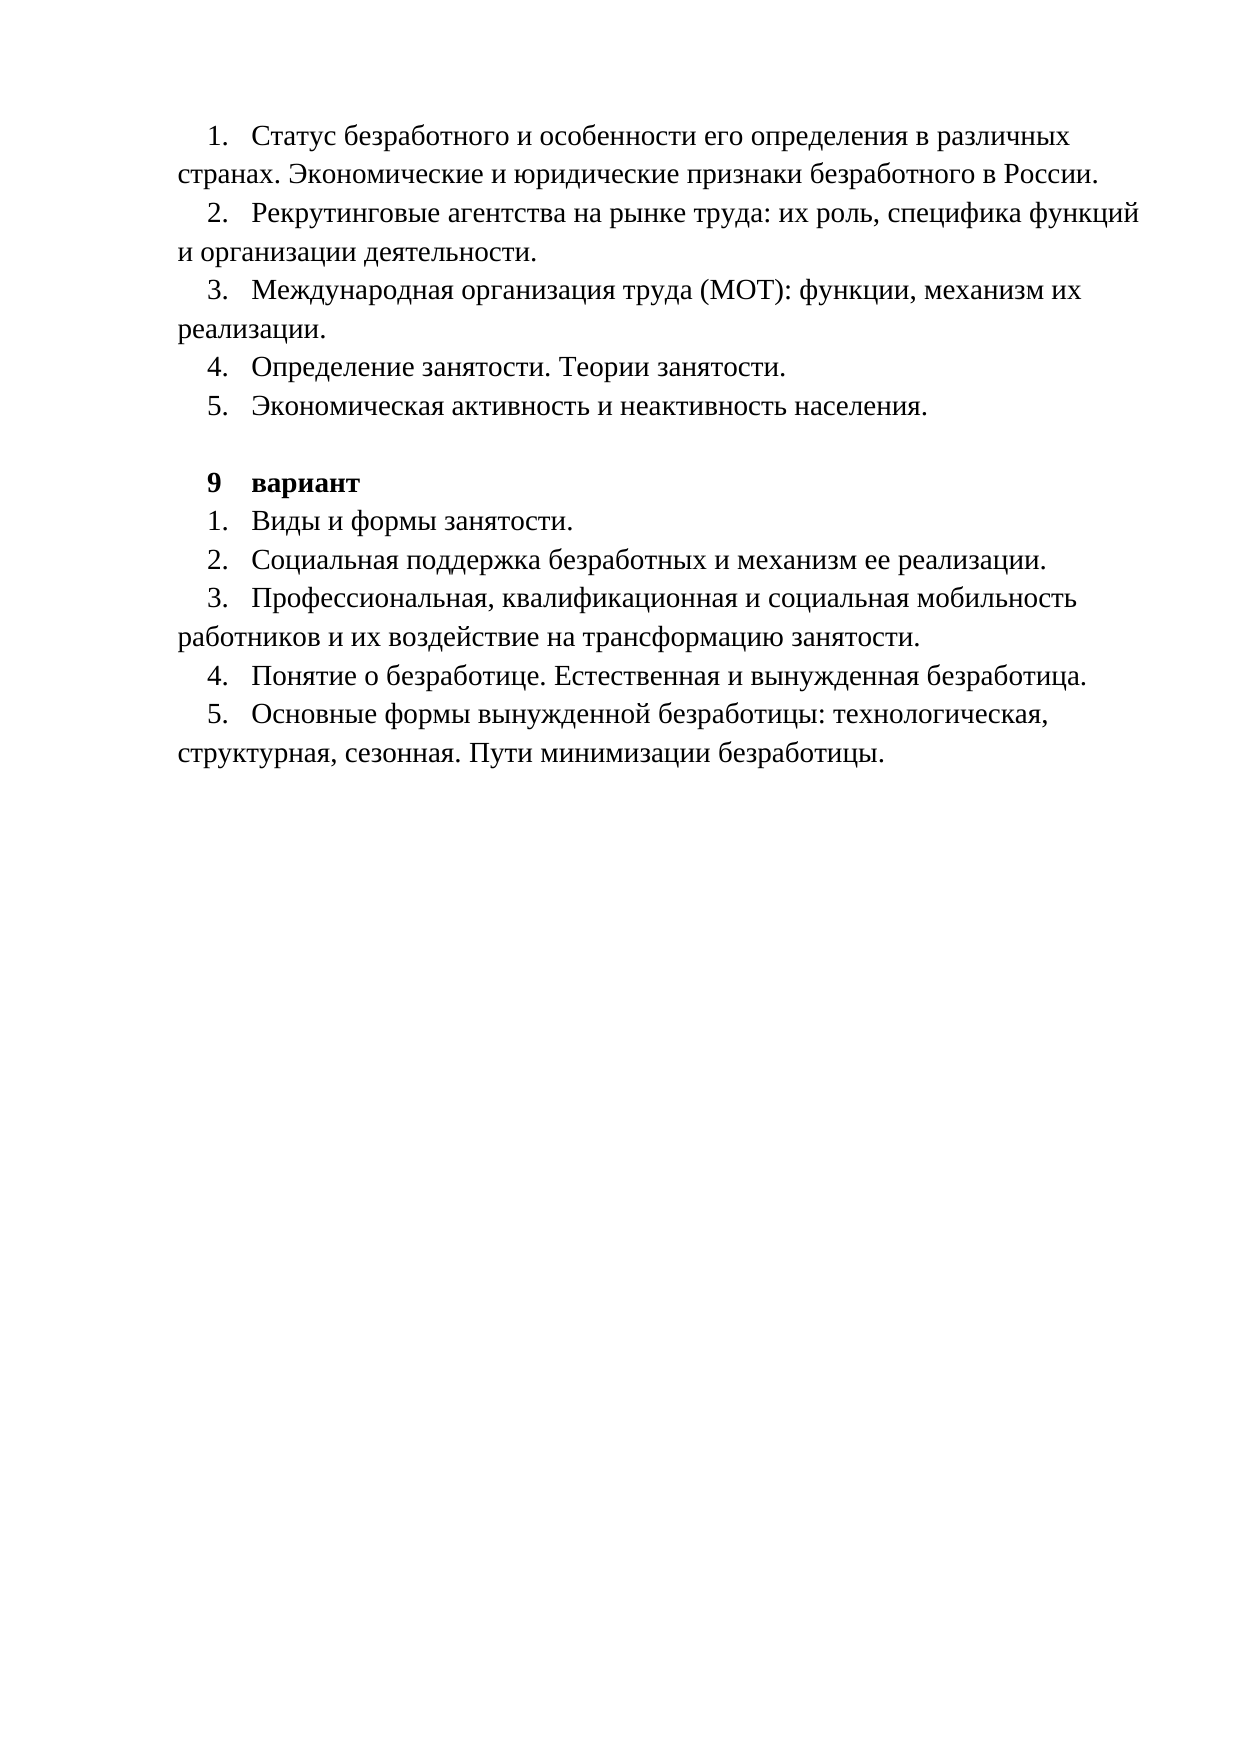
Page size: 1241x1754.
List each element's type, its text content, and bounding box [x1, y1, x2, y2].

list Профессиональная, квалификационная и социальная мобильность работников и их воздействие на трансформацию занятости. [177, 581, 1152, 653]
list Социальная поддержка безработных и механизм ее реализации. [177, 542, 1152, 576]
list Определение занятости. Теории занятости. [177, 349, 1152, 383]
list Экономическая активность и неактивность населения. [177, 388, 1152, 421]
list Понятие о безработице. Естественная и вынужденная безработица. [177, 658, 1152, 691]
list Основные формы вынужденной безработицы: технологическая, структурная, сезонная. Пути минимизации безработицы. [177, 696, 1152, 768]
list Виды и формы занятости. [177, 503, 1152, 537]
list вариант [177, 465, 1152, 498]
list Рекрутинговые агентства на рынке труда: их роль, специфика функций и организации деятельности. [177, 195, 1152, 267]
list Международная организация труда (МОТ): функции, механизм их реализации. [177, 272, 1152, 344]
list Статус безработного и особенности его определения в различных странах. Экономические и юридические признаки безработного в России. [177, 118, 1152, 190]
